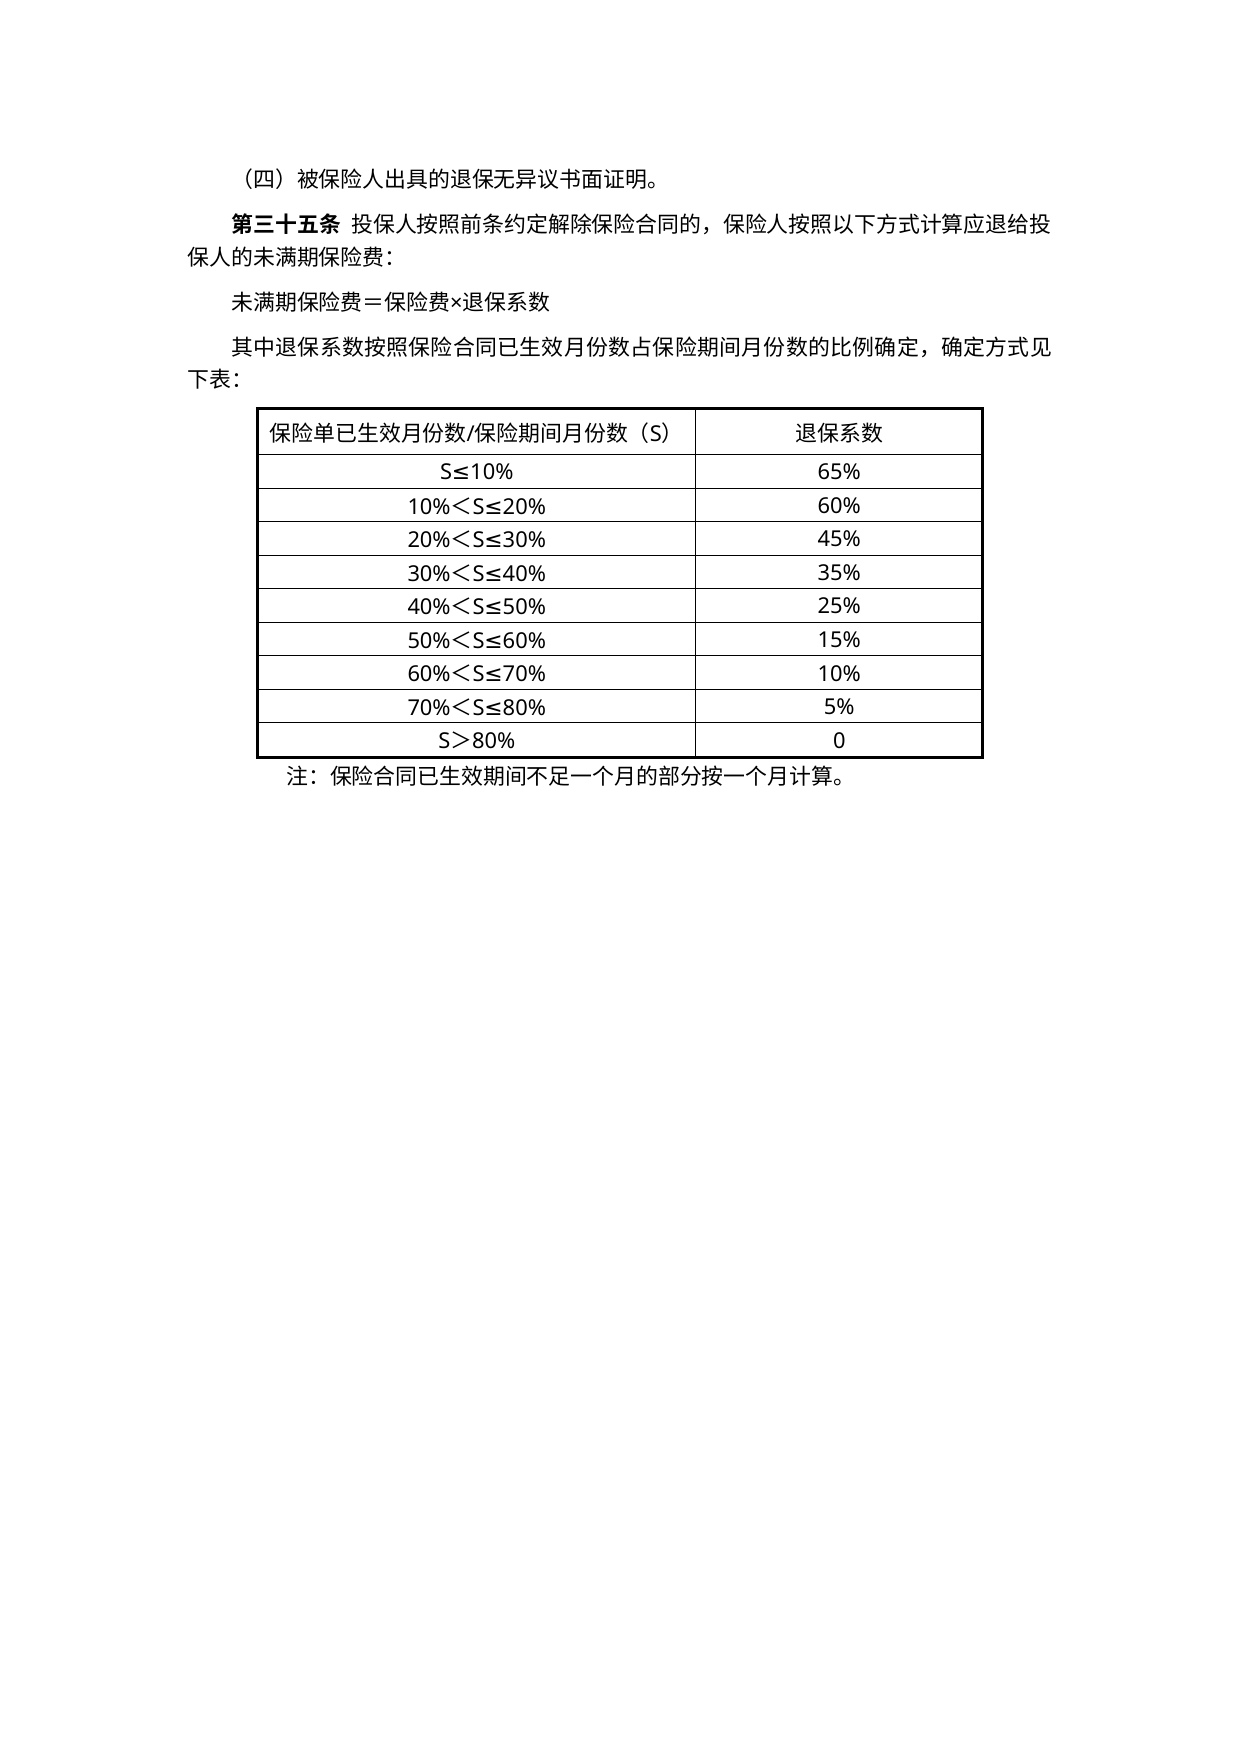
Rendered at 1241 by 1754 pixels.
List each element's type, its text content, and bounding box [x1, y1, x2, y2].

table_cell S≤10% [259, 455, 695, 487]
table_cell 5% [696, 690, 981, 722]
text （四）被保险人出具的退保无异议书面证明。 [187, 162, 1053, 194]
table_cell S＞80% [259, 723, 695, 756]
table_cell 40%＜S≤50% [259, 589, 695, 622]
table_cell 60% [696, 489, 981, 521]
table_cell 60%＜S≤70% [259, 656, 695, 689]
table_header 退保系数 [696, 410, 981, 454]
text 其中退保系数按照保险合同已生效月份数占保险期间月份数的比例确定，确定方式见下表： [187, 329, 1053, 394]
table_cell 10%＜S≤20% [259, 489, 695, 521]
table_cell 15% [696, 623, 981, 655]
table_cell 35% [696, 556, 981, 588]
table_cell 20%＜S≤30% [259, 522, 695, 554]
table_cell 70%＜S≤80% [259, 690, 695, 722]
table_cell 65% [696, 455, 981, 487]
text 未满期保险费＝保险费×退保系数 [187, 284, 1053, 317]
table_cell 30%＜S≤40% [259, 556, 695, 588]
text 第三十五条 投保人按照前条约定解除保险合同的，保险人按照以下方式计算应退给投保人的未满期保险费： [187, 207, 1053, 272]
table_cell 50%＜S≤60% [259, 623, 695, 655]
table_cell 25% [696, 589, 981, 622]
table_cell 45% [696, 522, 981, 554]
table_cell 10% [696, 656, 981, 689]
table_cell 0 [696, 723, 981, 756]
table_header 保险单已生效月份数/保险期间月份数（S） [259, 410, 695, 454]
text 注：保险合同已生效期间不足一个月的部分按一个月计算。 [187, 759, 1053, 791]
